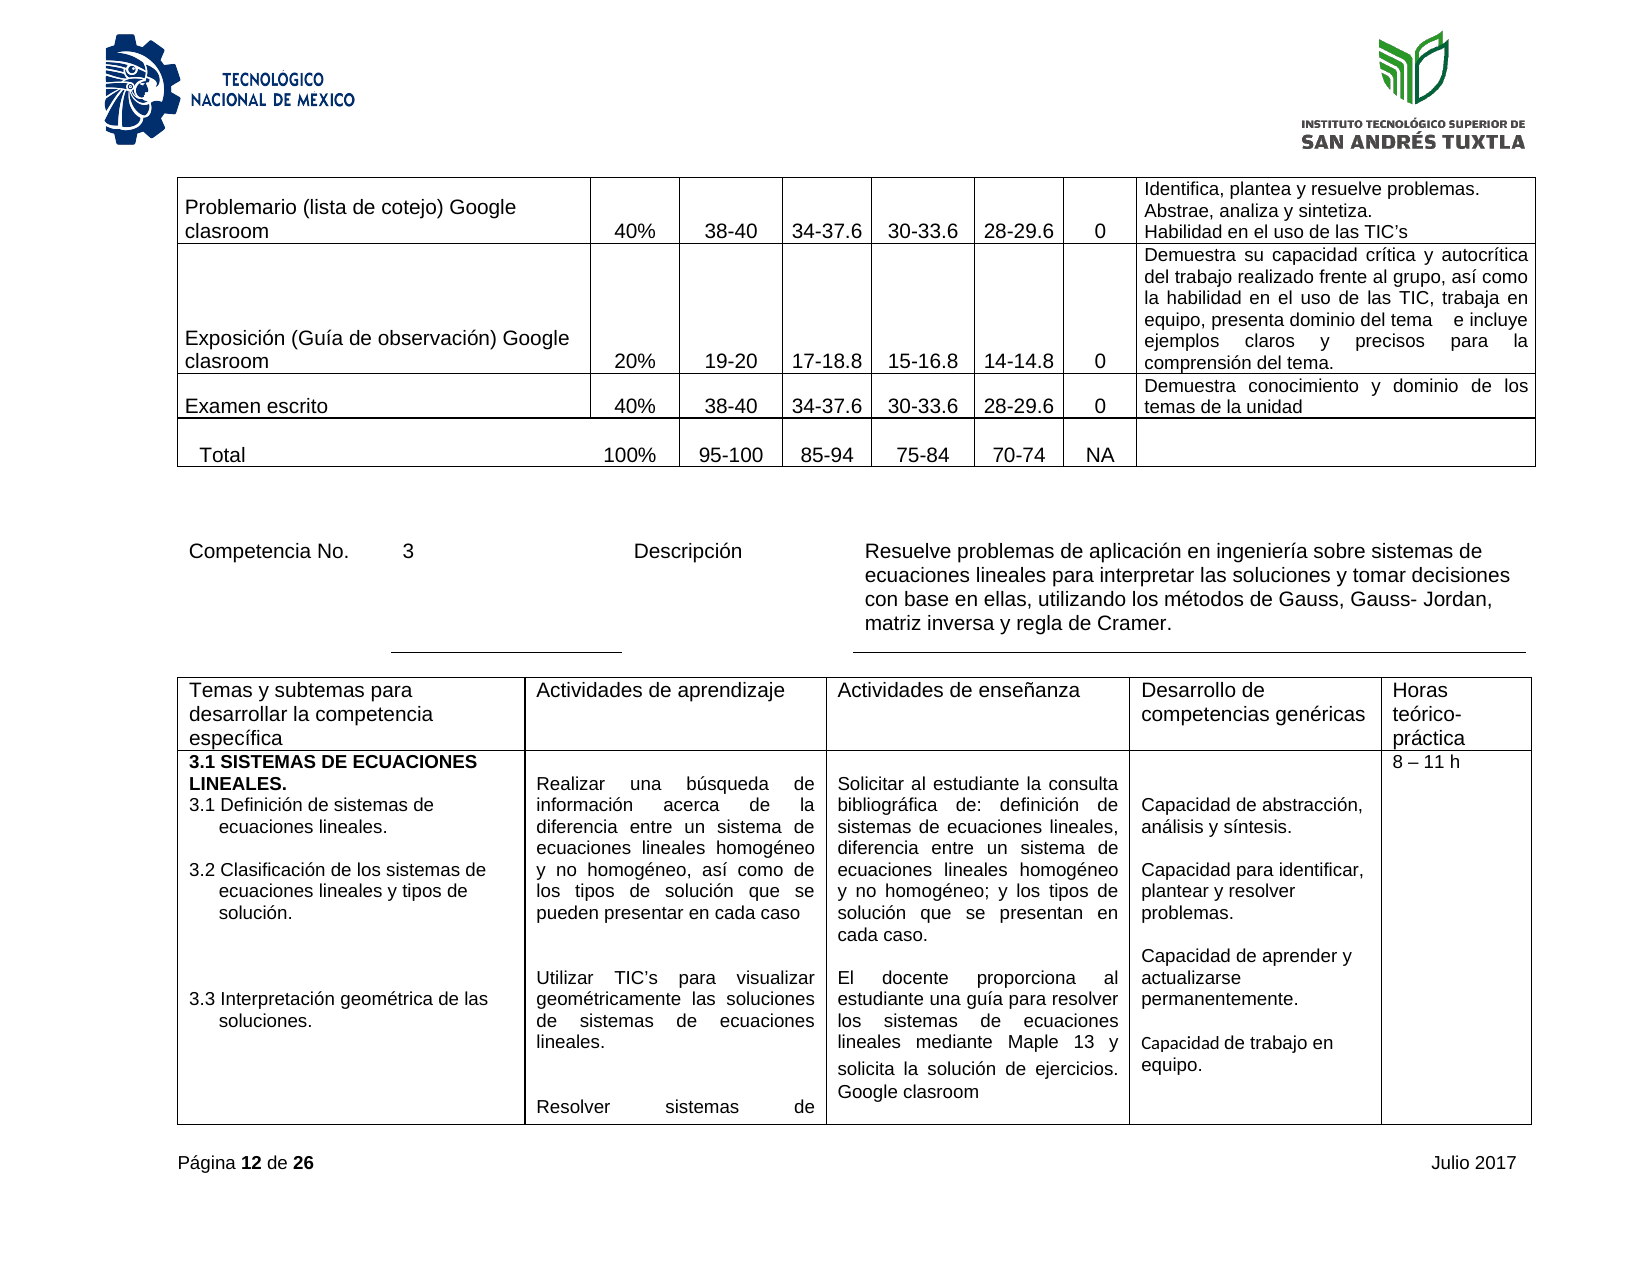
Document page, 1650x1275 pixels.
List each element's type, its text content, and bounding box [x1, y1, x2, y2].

table_cell 70-74 [975, 419, 1063, 466]
table_cell 40% [591, 374, 679, 417]
table_header Horas teórico-práctica [1382, 678, 1531, 750]
table_cell 30-33.6 [872, 374, 974, 417]
table_cell 14-14.8 [975, 244, 1063, 373]
table_cell Examen escrito [178, 374, 590, 417]
table_cell 0 [1064, 244, 1136, 373]
table_cell Exposición (Guía de observación) Google clasroom [178, 244, 590, 373]
table_cell 20% [591, 244, 679, 373]
table_cell 15-16.8 [872, 244, 974, 373]
table_cell NA [1064, 419, 1136, 466]
table_header Descripción [622, 539, 853, 652]
table_header Resuelve problemas de aplicación en ingeniería sobre sistemas de ecuaciones lineales para interpretar las soluciones y tomar decisiones con base en ellas, utilizando los métodos de Gauss, Gauss- Jordan, matriz inversa y regla de Cramer. [853, 539, 1526, 652]
table_cell 95-100 [680, 419, 782, 466]
table_cell 38-40 [680, 374, 782, 417]
table_header Temas y subtemas para desarrollar la competencia específica [178, 678, 524, 750]
table_cell Demuestra conocimiento y dominio de los temas de la unidad [1137, 374, 1535, 417]
table_header 3 [391, 539, 622, 652]
table_cell 30-33.6 [872, 178, 974, 243]
picture [95, 30, 364, 149]
table_cell 34-37.6 [783, 178, 871, 243]
table_header Competencia No. [177, 539, 391, 652]
table_cell 8 – 11 h [1382, 751, 1531, 1124]
table_cell 0 [1064, 374, 1136, 417]
table_cell 34-37.6 [783, 374, 871, 417]
table_cell 28-29.6 [975, 178, 1063, 243]
table_cell Identifica, plantea y resuelve problemas. Abstrae, analiza y sintetiza. Habilidad en el uso de las TIC’s [1137, 178, 1535, 243]
table_cell 85-94 [783, 419, 871, 466]
table_cell Demuestra su capacidad crítica y autocrítica del trabajo realizado frente al grupo, así como la habilidad en el uso de las TIC, trabaja en equipo, presenta dominio del tema e incluye ejemplos claros y precisos para la comprensión del tema. [1137, 244, 1535, 373]
picture [1302, 30, 1525, 149]
table_cell Problemario (lista de cotejo) Google clasroom [178, 178, 590, 243]
table_cell 40% [591, 178, 679, 243]
table_cell 17-18.8 [783, 244, 871, 373]
table_header Actividades de enseñanza [827, 678, 1129, 750]
table_header Actividades de aprendizaje [526, 678, 826, 750]
table_cell 38-40 [680, 178, 782, 243]
table_cell 0 [1064, 178, 1136, 243]
table_cell 19-20 [680, 244, 782, 373]
table_cell 28-29.6 [975, 374, 1063, 417]
table_cell [1137, 419, 1535, 466]
table_header Desarrollo de competencias genéricas [1130, 678, 1381, 750]
table_cell Total 100% [178, 419, 679, 466]
table_cell 75-84 [872, 419, 974, 466]
